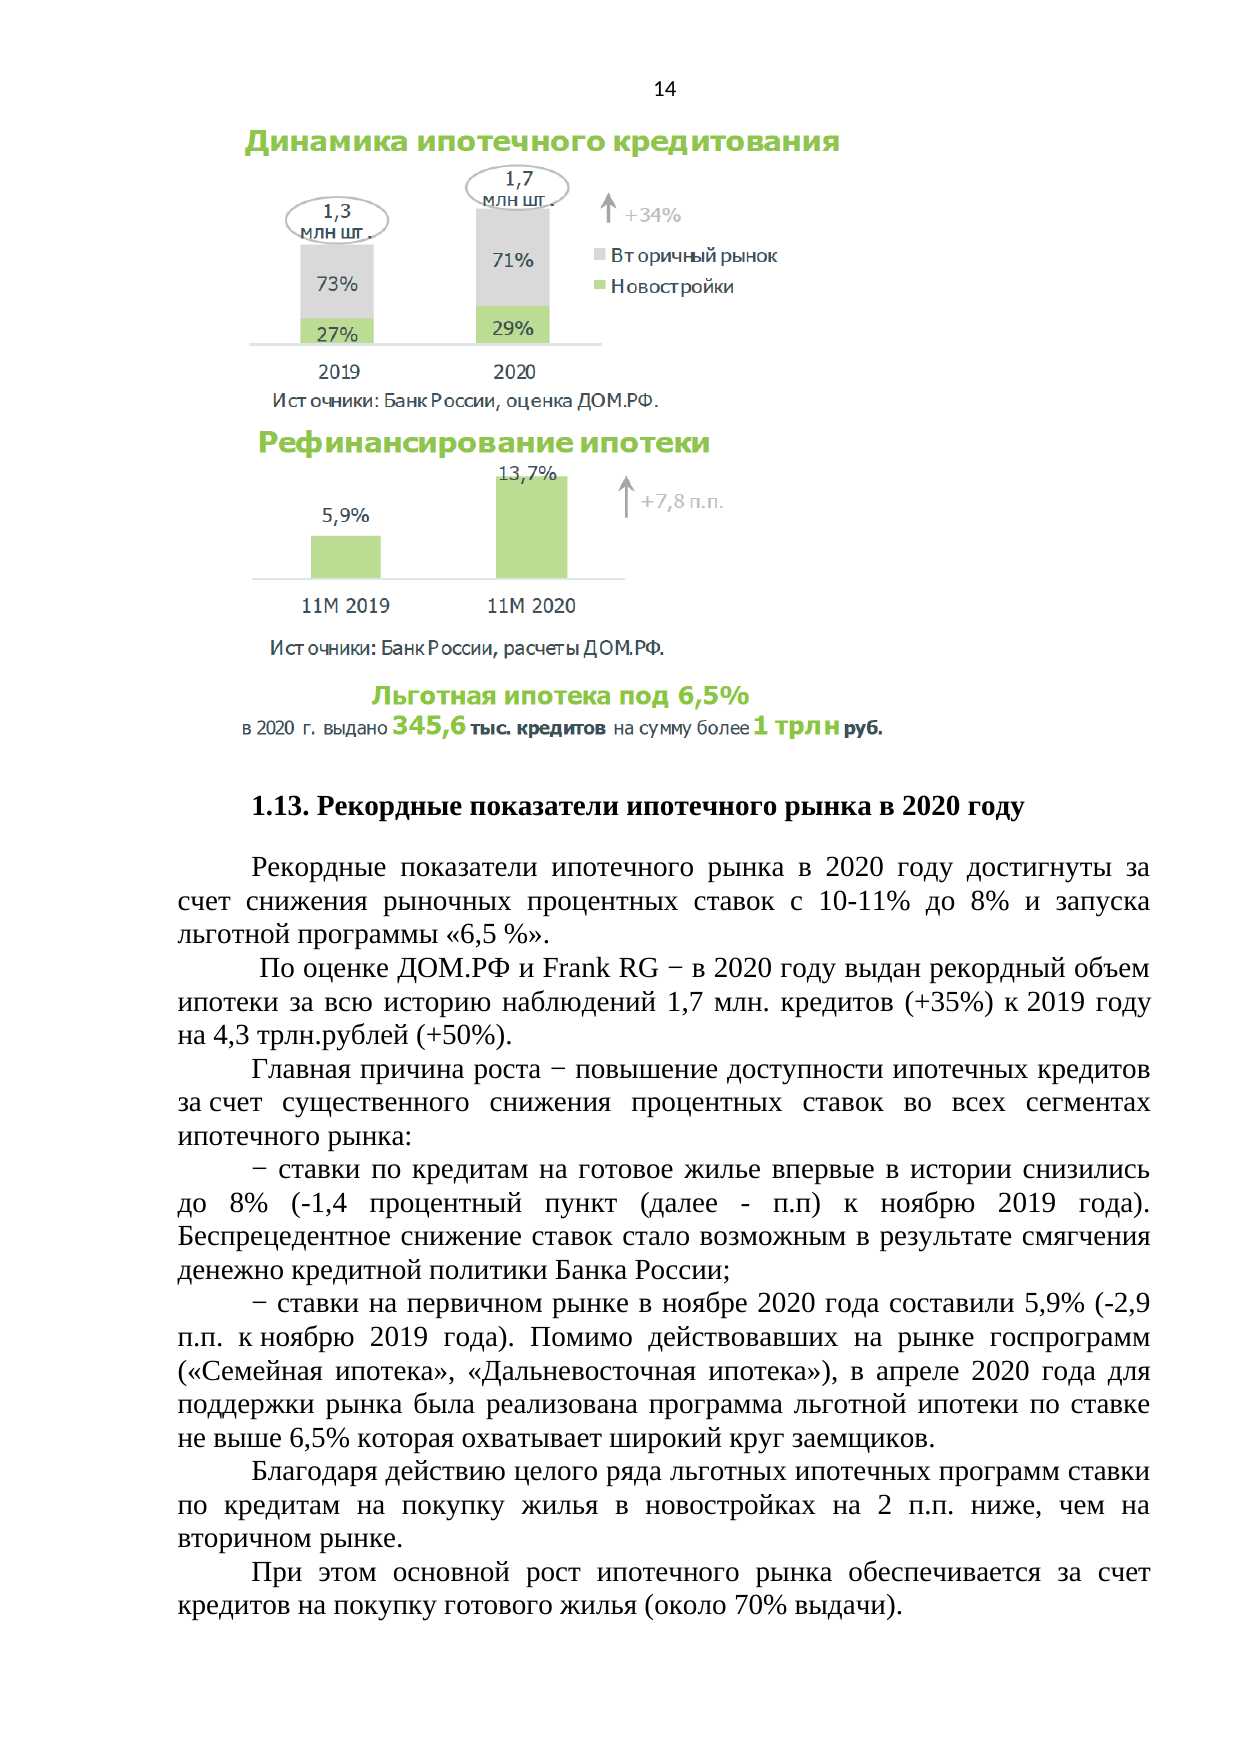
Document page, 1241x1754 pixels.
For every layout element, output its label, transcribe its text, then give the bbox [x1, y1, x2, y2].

text По оценке ДОМ.РФ и Frank RG − в 2020 году выдан рекордный объем ипотеки за всю историю наблюдений 1,7 млн. кредитов (+35%) к 2019 году на 4,3 трлн.рублей (+50%). [177, 950, 1152, 1051]
text − ставки по кредитам на готовое жилье впервые в истории снизились до 8% (-1,4 процентный пункт (далее - п.п) к ноябрю 2019 года). Беспрецедентное снижение ставок стало возможным в результате смягчения денежно кредитной политики Банка России; [177, 1151, 1152, 1286]
text При этом основной рост ипотечного рынка обеспечивается за счет кредитов на покупку готового жилья (около 70% выдачи). [177, 1554, 1152, 1621]
picture [236, 681, 886, 741]
text Рекордные показатели ипотечного рынка в 2020 году достигнуты за счет снижения рыночных процентных ставок с 10-11% до 8% и запуска льготной программы «6,5 %». [177, 849, 1152, 950]
text Главная причина роста − повышение доступности ипотечных кредитов за счет существенного снижения процентных ставок во всех сегментах ипотечного рынка: [177, 1051, 1152, 1151]
text 1.13. Рекордные показатели ипотечного рынка в 2020 году [177, 788, 1152, 822]
picture [236, 130, 852, 668]
text Благодаря действию целого ряда льготных ипотечных программ ставки по кредитам на покупку жилья в новостройках на 2 п.п. ниже, чем на вторичном рынке. [177, 1453, 1152, 1554]
text − ставки на первичном рынке в ноябре 2020 года составили 5,9% (-2,9 п.п. к ноябрю 2019 года). Помимо действовавших на рынке госпрограмм («Семейная ипотека», «Дальневосточная ипотека»), в апреле 2020 года для поддержки рынка была реализована программа льготной ипотеки по ставке не выше 6,5% которая охватывает широкий круг заемщиков. [177, 1286, 1152, 1453]
